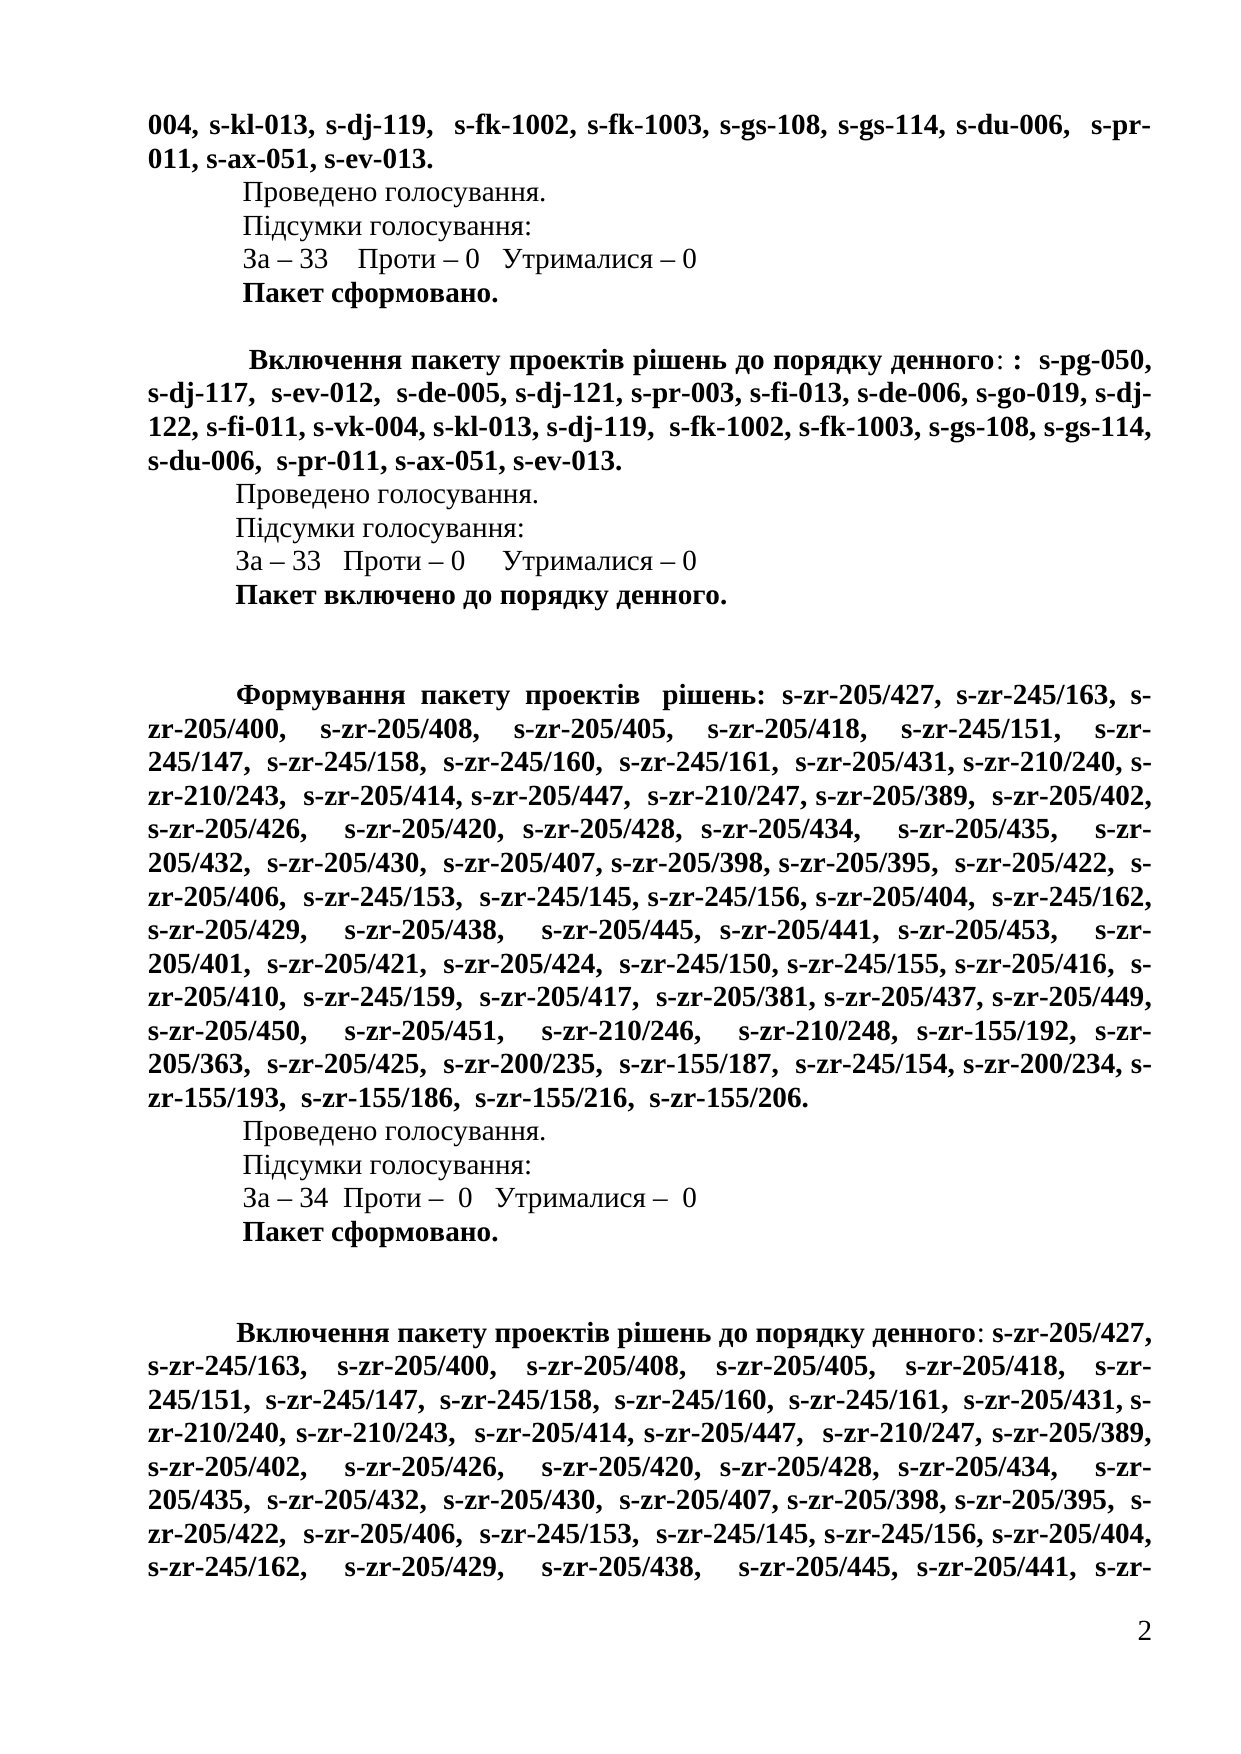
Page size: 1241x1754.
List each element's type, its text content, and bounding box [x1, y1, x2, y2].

text Пакет сформовано. [148, 1214, 1152, 1248]
text Підсумки голосування: [148, 510, 1152, 543]
text За – 33 Проти – 0 Утрималися – 0 [148, 543, 1152, 577]
text Проведено голосування. [148, 476, 1152, 510]
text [148, 107, 1152, 174]
text Пакет сформовано. [148, 275, 1152, 308]
text Включення пакету проектів рішень до порядку денного: : s-pg-050, s-dj-117, s-ev-012, s-de-005, s-dj-121, s-pr-003, s-fi-013, s-de-006, s-go-019, s-dj-122, s-fi-011, s-vk-004, s-kl-013, s-dj-119, s-fk-1002, s-fk-1003, s-gs-108, s-gs-114, s-du-006, s-pr-011, s-ax-051, s-ev-013. [148, 342, 1152, 476]
text Підсумки голосування: [148, 208, 1152, 241]
text За – 33 Проти – 0 Утрималися – 0 [148, 241, 1152, 275]
text Формування пакету проектів рішень: s-zr-205/427, s-zr-245/163, s-zr-205/400, s-zr-205/408, s-zr-205/405, s-zr-205/418, s-zr-245/151, s-zr-245/147, s-zr-245/158, s-zr-245/160, s-zr-245/161, s-zr-205/431, s-zr-210/240, s-zr-210/243, s-zr-205/414, s-zr-205/447, s-zr-210/247, s-zr-205/389, s-zr-205/402, s-zr-205/426, s-zr-205/420, s-zr-205/428, s-zr-205/434, s-zr-205/435, s-zr-205/432, s-zr-205/430, s-zr-205/407, s-zr-205/398, s-zr-205/395, s-zr-205/422, s-zr-205/406, s-zr-245/153, s-zr-245/145, s-zr-245/156, s-zr-205/404, s-zr-245/162, s-zr-205/429, s-zr-205/438, s-zr-205/445, s-zr-205/441, s-zr-205/453, s-zr-205/401, s-zr-205/421, s-zr-205/424, s-zr-245/150, s-zr-245/155, s-zr-205/416, s-zr-205/410, s-zr-245/159, s-zr-205/417, s-zr-205/381, s-zr-205/437, s-zr-205/449, s-zr-205/450, s-zr-205/451, s-zr-210/246, s-zr-210/248, s-zr-155/192, s-zr-205/363, s-zr-205/425, s-zr-200/235, s-zr-155/187, s-zr-245/154, s-zr-200/234, s-zr-155/193, s-zr-155/186, s-zr-155/216, s-zr-155/206. [148, 677, 1152, 1113]
text За – 34 Проти – 0 Утрималися – 0 [148, 1181, 1152, 1214]
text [148, 1315, 1152, 1583]
text Пакет включено до порядку денного. [148, 577, 1152, 610]
text Підсумки голосування: [148, 1147, 1152, 1181]
text Проведено голосування. [148, 1113, 1152, 1147]
text Проведено голосування. [148, 174, 1152, 208]
